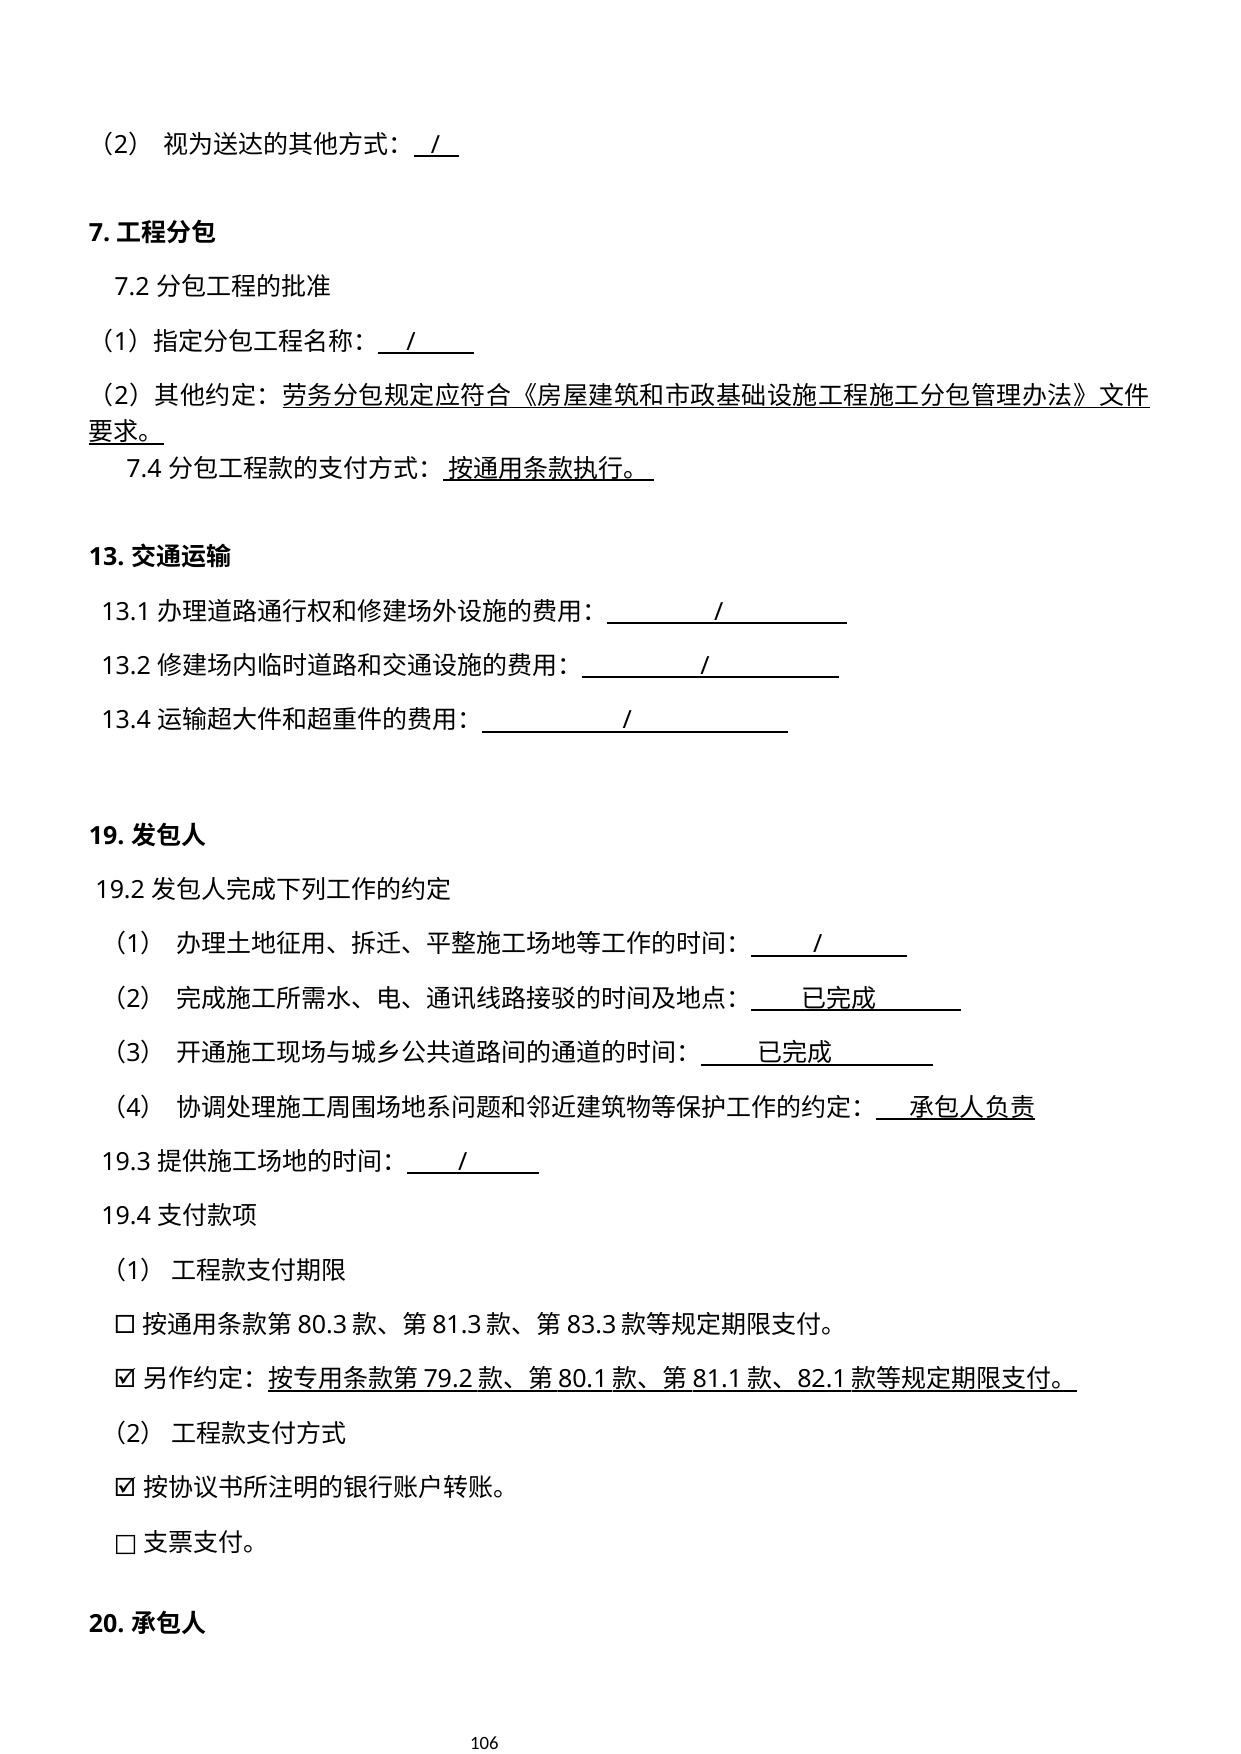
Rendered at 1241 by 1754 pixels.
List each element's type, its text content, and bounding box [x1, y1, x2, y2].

list 视为送达的其他方式： / [89, 124, 1152, 160]
text 按协议书所注明的银行账户转账。 [89, 1468, 1152, 1504]
list 办理土地征用、拆迁、平整施工场地等工作的时间： / [101, 924, 1152, 960]
text 7.4 分包工程款的支付方式： 按通用条款执行。 [101, 448, 1152, 484]
text 按通用条款第80.3款、第81.3款、第83.3款等规定期限支付。 [89, 1304, 1152, 1341]
list 开通施工现场与城乡公共道路间的通道的时间： 已完成 [101, 1033, 1152, 1069]
text 7.2 分包工程的批准 [101, 267, 1152, 303]
text （1）指定分包工程名称： / [89, 321, 1152, 357]
text （1） 工程款支付期限 [101, 1250, 1152, 1286]
subtitle 19. 发包人 [89, 815, 1152, 851]
subtitle 7. 工程分包 [89, 212, 1152, 249]
text 另作约定：按专用条款第79.2款、第80.1款、第81.1款、82.1款等规定期限支付。 [89, 1359, 1152, 1395]
text 19.3 提供施工场地的时间： / [101, 1141, 1152, 1178]
text 13.1 办理道路通行权和修建场外设施的费用： / [101, 591, 1152, 627]
subtitle 20. 承包人 [89, 1603, 1152, 1640]
list 协调处理施工周围场地系问题和邻近建筑物等保护工作的约定： 承包人负责 [101, 1087, 1152, 1123]
text （2） 工程款支付方式 [89, 1413, 1152, 1449]
list 完成施工所需水、电、通讯线路接驳的时间及地点： 已完成 [101, 978, 1152, 1014]
subtitle 13. 交通运输 [89, 537, 1152, 573]
text □ 支票支付。 [89, 1522, 1152, 1558]
text 13.2 修建场内临时道路和交通设施的费用： / [101, 645, 1152, 682]
text 13.4 运输超大件和超重件的费用： / [101, 700, 1152, 736]
text （2）其他约定：劳务分包规定应符合《房屋建筑和市政基础设施工程施工分包管理办法》文件要求。 [89, 376, 1152, 448]
text 19.4 支付款项 [101, 1196, 1152, 1232]
text 19.2 发包人完成下列工作的约定 [89, 869, 1152, 906]
